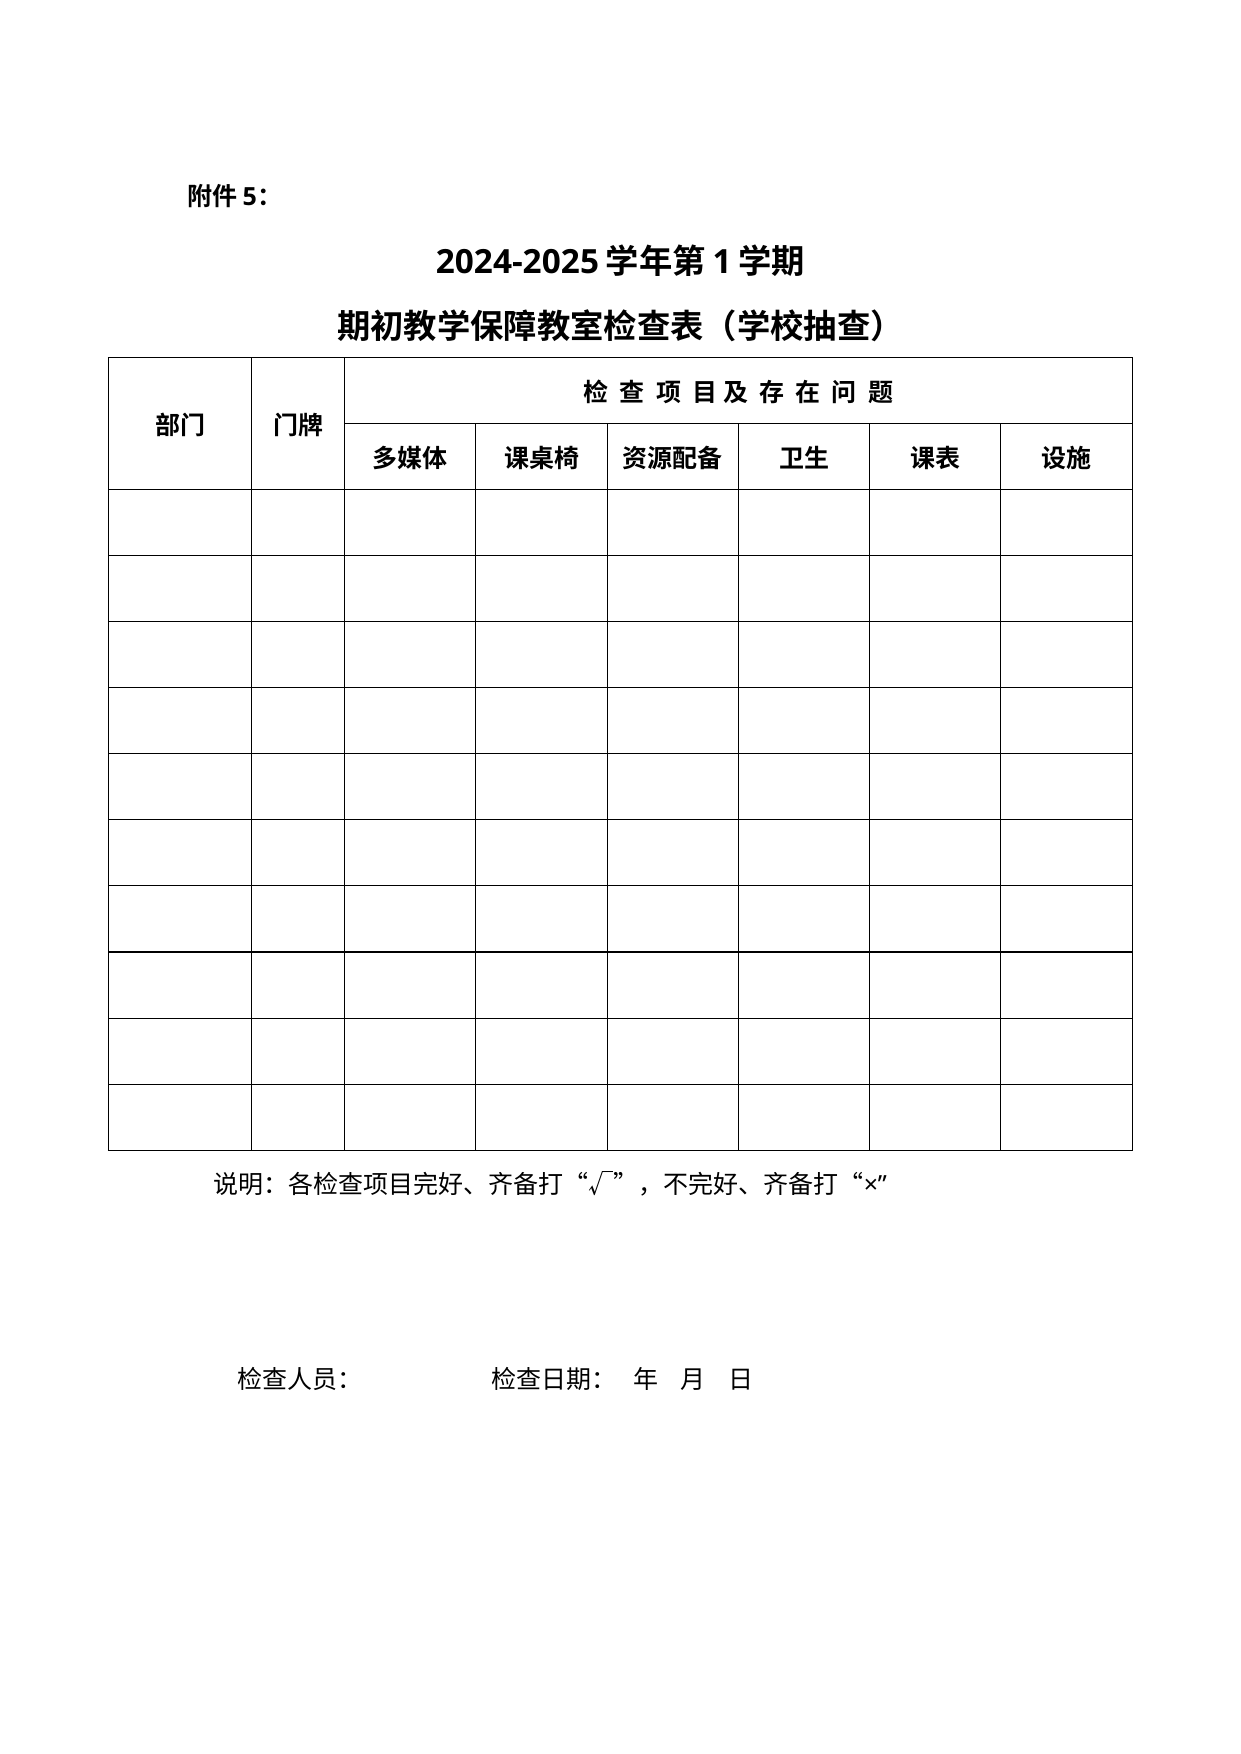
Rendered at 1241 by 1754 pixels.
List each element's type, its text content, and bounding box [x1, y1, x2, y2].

text 检查人员： 检查日期： 年 月 日 [187, 1346, 1053, 1411]
table_cell [476, 820, 607, 885]
table_cell [252, 820, 344, 885]
table_cell [1001, 953, 1132, 1017]
table_cell [476, 1019, 607, 1083]
table_cell [345, 953, 475, 1017]
table_cell [739, 556, 869, 621]
table_cell [109, 953, 251, 1017]
table_cell [252, 490, 344, 555]
table_cell [476, 1085, 607, 1149]
text 期初教学保障教室检查表（学校抽查） [187, 292, 1053, 357]
table_cell [252, 688, 344, 753]
table_cell [252, 556, 344, 621]
table_cell [345, 1085, 475, 1149]
table_cell [739, 953, 869, 1017]
table_cell [739, 820, 869, 885]
table_cell [870, 1085, 1000, 1149]
table_cell [476, 490, 607, 555]
table_cell [739, 754, 869, 819]
table_cell [739, 688, 869, 753]
table_cell [252, 953, 344, 1017]
table_cell [608, 556, 738, 621]
table_cell [739, 886, 869, 951]
table_cell 课桌椅 [476, 424, 607, 489]
table_cell [870, 622, 1000, 687]
table_cell [1001, 1019, 1132, 1083]
table_cell [739, 1085, 869, 1149]
table_cell [739, 1019, 869, 1083]
text 2024-2025学年第1学期 [187, 227, 1053, 292]
table_cell [345, 556, 475, 621]
table_cell [476, 886, 607, 951]
table_cell [739, 490, 869, 555]
table_cell [1001, 886, 1132, 951]
table_cell [608, 820, 738, 885]
table_cell [870, 556, 1000, 621]
table_cell [608, 754, 738, 819]
table_cell [252, 622, 344, 687]
table_cell [608, 490, 738, 555]
table_cell [109, 754, 251, 819]
table_cell [252, 886, 344, 951]
table_cell [1001, 622, 1132, 687]
table_cell [252, 1019, 344, 1083]
table_cell [1001, 490, 1132, 555]
table_cell [109, 1085, 251, 1149]
table_cell [1001, 556, 1132, 621]
table_cell 课表 [870, 424, 1000, 489]
text 说明：各检查项目完好、齐备打“√”，不完好、齐备打“×” [187, 1151, 1053, 1216]
table_cell [870, 490, 1000, 555]
table_header 门牌 [252, 358, 344, 489]
table_cell [608, 688, 738, 753]
table_cell [739, 622, 869, 687]
table_cell [476, 754, 607, 819]
table_cell [109, 490, 251, 555]
table_cell [109, 886, 251, 951]
table_cell [109, 1019, 251, 1083]
table_cell [252, 754, 344, 819]
table_header 检 查 项 目 及 存 在 问 题 [345, 358, 1132, 423]
table_cell [109, 556, 251, 621]
table_cell [476, 556, 607, 621]
table_cell [870, 820, 1000, 885]
text 附件5： [187, 162, 1053, 227]
table_cell [345, 622, 475, 687]
table_cell [870, 886, 1000, 951]
table_cell [870, 1019, 1000, 1083]
table_cell [608, 886, 738, 951]
table_cell [476, 953, 607, 1017]
table_cell [252, 1085, 344, 1149]
table_cell 设施 [1001, 424, 1132, 489]
table_cell [1001, 754, 1132, 819]
table_cell [109, 622, 251, 687]
table_cell [476, 688, 607, 753]
table_cell [109, 820, 251, 885]
table_cell [345, 1019, 475, 1083]
table_cell [1001, 1085, 1132, 1149]
table_cell [1001, 688, 1132, 753]
table_cell [608, 622, 738, 687]
table_header 部门 [109, 358, 251, 489]
table_cell [109, 688, 251, 753]
table_cell [870, 688, 1000, 753]
table_cell 多媒体 [345, 424, 475, 489]
table_cell [345, 490, 475, 555]
table_cell [608, 953, 738, 1017]
table_cell [476, 622, 607, 687]
table_cell [870, 754, 1000, 819]
table_cell 卫生 [739, 424, 869, 489]
table_cell 资源配备 [608, 424, 738, 489]
table_cell [608, 1085, 738, 1149]
table_cell [345, 754, 475, 819]
table_cell [345, 688, 475, 753]
table_cell [608, 1019, 738, 1083]
table_cell [345, 820, 475, 885]
table_cell [345, 886, 475, 951]
table_cell [870, 953, 1000, 1017]
table_cell [1001, 820, 1132, 885]
